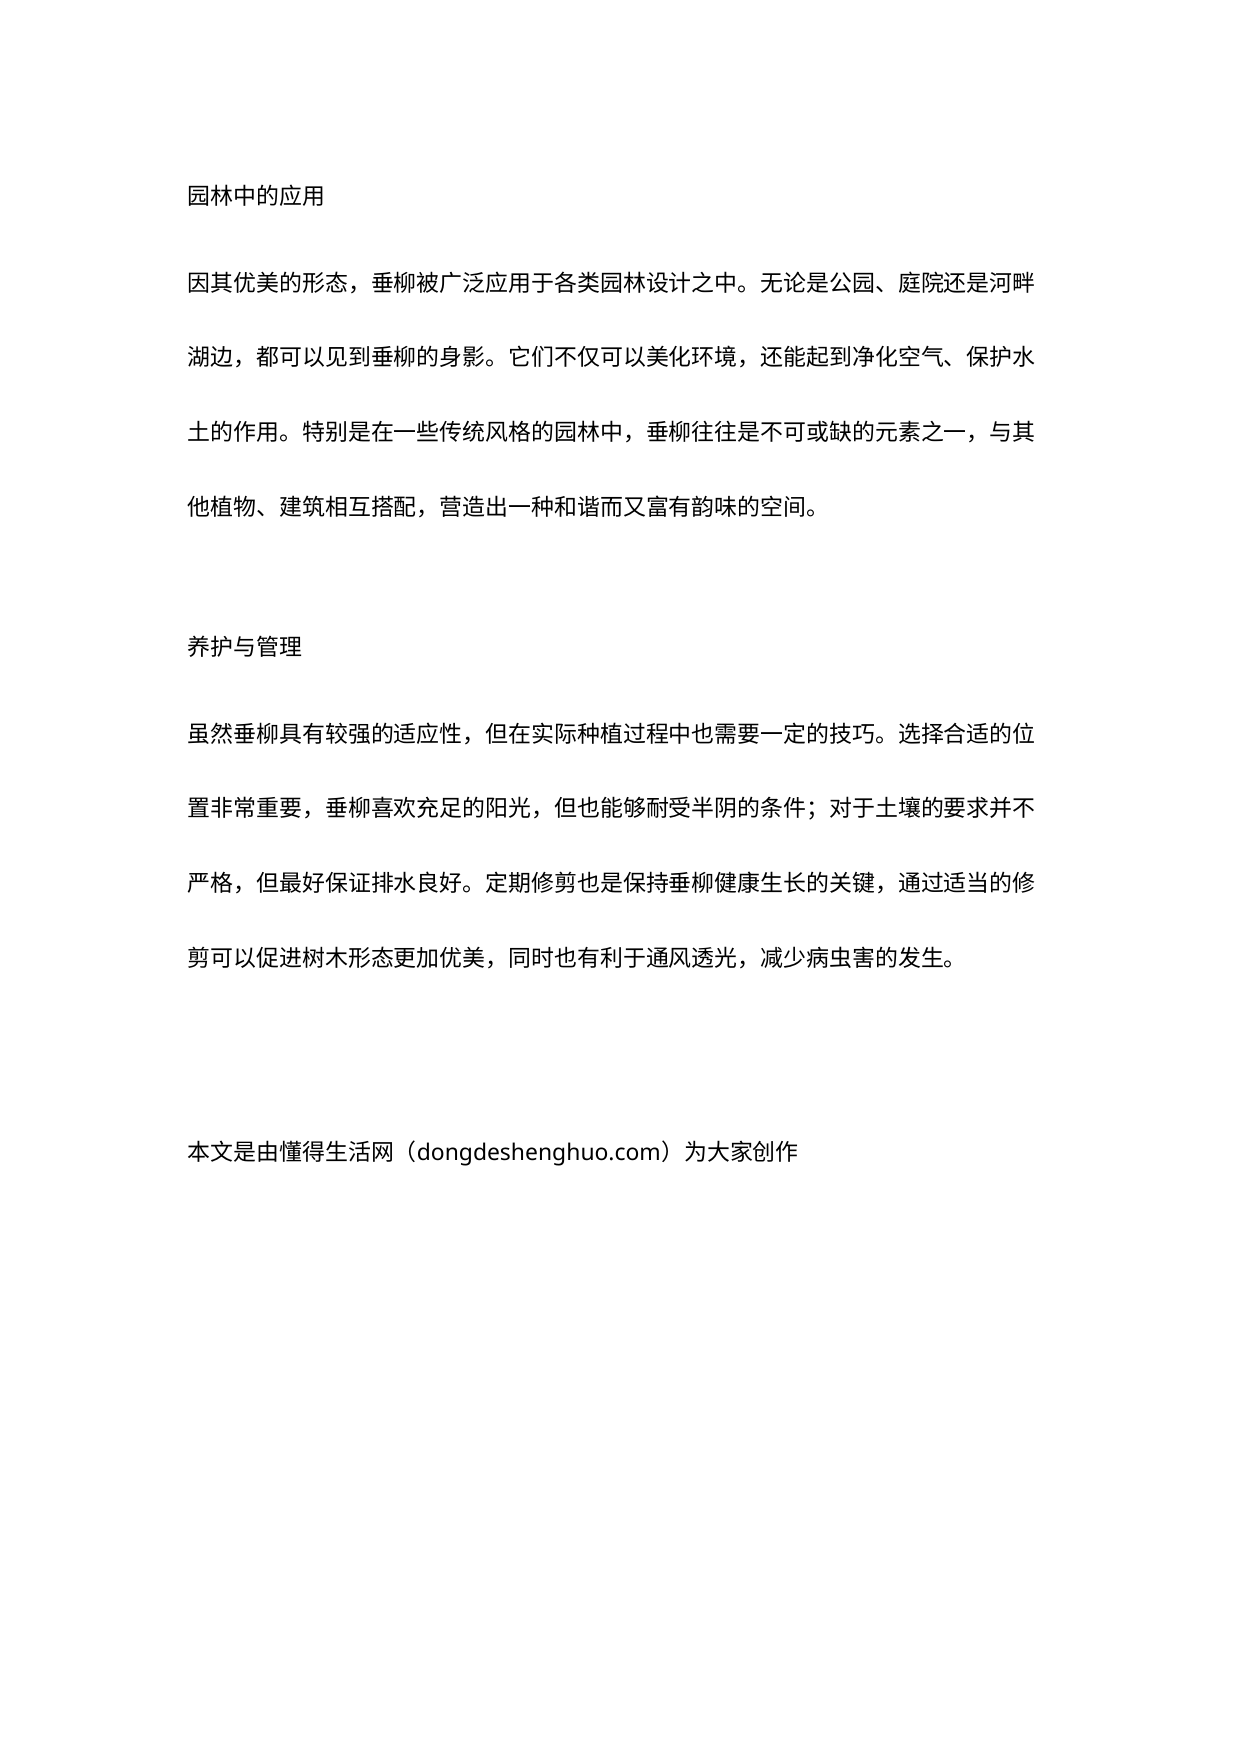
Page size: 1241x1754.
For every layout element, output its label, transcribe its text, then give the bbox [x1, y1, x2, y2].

text 因其优美的形态，垂柳被广泛应用于各类园林设计之中。无论是公园、庭院还是河畔湖边，都可以见到垂柳的身影。它们不仅可以美化环境，还能起到净化空气、保护水土的作用。特别是在一些传统风格的园林中，垂柳往往是不可或缺的元素之一，与其他植物、建筑相互搭配，营造出一种和谐而又富有韵味的空间。 [187, 248, 1053, 538]
text 养护与管理 [187, 613, 1053, 678]
text 园林中的应用 [187, 162, 1053, 227]
text 本文是由懂得生活网（dongdeshenghuo.com）为大家创作 [187, 1118, 1053, 1183]
text 虽然垂柳具有较强的适应性，但在实际种植过程中也需要一定的技巧。选择合适的位置非常重要，垂柳喜欢充足的阳光，但也能够耐受半阴的条件；对于土壤的要求并不严格，但最好保证排水良好。定期修剪也是保持垂柳健康生长的关键，通过适当的修剪可以促进树木形态更加优美，同时也有利于通风透光，减少病虫害的发生。 [187, 699, 1053, 989]
